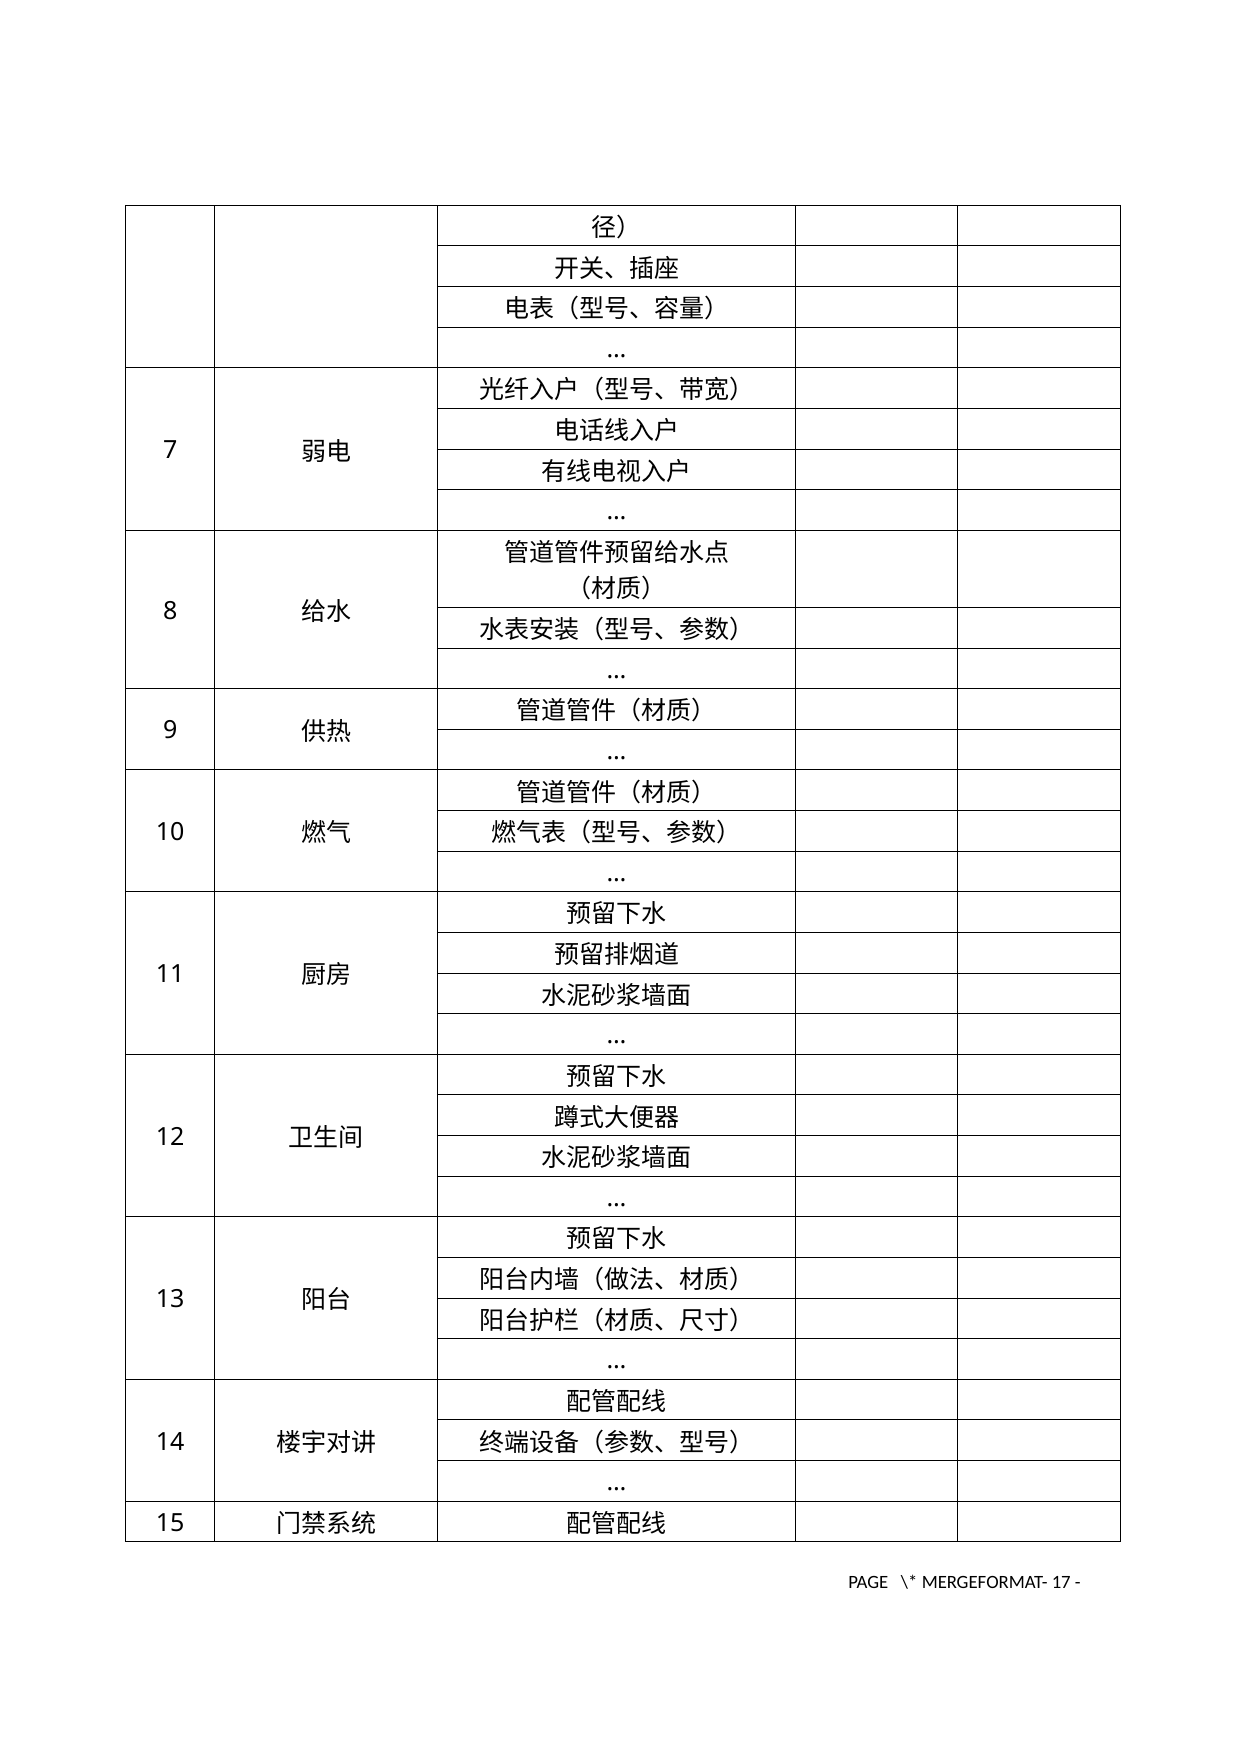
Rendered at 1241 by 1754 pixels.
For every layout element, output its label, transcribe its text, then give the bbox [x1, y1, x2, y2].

table_cell [958, 1502, 1120, 1541]
table_cell 11 [126, 892, 214, 1054]
table_cell [958, 689, 1120, 729]
table_cell [958, 206, 1120, 245]
table_cell … [438, 852, 795, 891]
table_cell … [438, 490, 795, 530]
table_cell [796, 490, 957, 530]
table_cell 13 [126, 1217, 214, 1379]
table_cell 水泥砂浆墙面 [438, 1136, 795, 1176]
table_cell [958, 852, 1120, 891]
table_cell [796, 246, 957, 286]
table_cell [796, 1420, 957, 1460]
table_cell [958, 933, 1120, 972]
table_cell 管道管件（材质） [438, 770, 795, 810]
table_cell [796, 1177, 957, 1216]
table_cell … [438, 328, 795, 367]
table_cell … [438, 1177, 795, 1216]
table_cell 管道管件预留给水点 （材质） [438, 531, 795, 607]
table_cell 8 [126, 531, 214, 688]
table_cell 燃气表（型号、参数） [438, 811, 795, 851]
table_cell [796, 1014, 957, 1054]
table_cell [958, 246, 1120, 286]
table_cell [958, 1420, 1120, 1460]
table_cell [796, 1299, 957, 1338]
table_cell [958, 1217, 1120, 1257]
table_cell 卫生间 [215, 1055, 437, 1216]
table_cell [796, 852, 957, 891]
table_cell [958, 531, 1120, 607]
table_cell … [438, 649, 795, 688]
table_cell [958, 1095, 1120, 1135]
table_cell [796, 1502, 957, 1541]
table_cell 6 [126, 206, 214, 367]
table_cell [796, 1258, 957, 1297]
table_cell 门禁系统 [215, 1502, 437, 1541]
table_cell … [438, 1339, 795, 1379]
table_cell [958, 1258, 1120, 1297]
table_cell 10 [126, 770, 214, 891]
table_cell [958, 649, 1120, 688]
table_cell 9 [126, 689, 214, 769]
table_cell [796, 974, 957, 1013]
table_cell [796, 206, 957, 245]
table_cell 配管、配线（材质、管径、线径） [438, 206, 795, 245]
table_cell [958, 1380, 1120, 1419]
table_cell 配管配线 [438, 1502, 795, 1541]
table_cell [958, 1014, 1120, 1054]
table_cell 阳台护栏（材质、尺寸） [438, 1299, 795, 1338]
table_cell 强电 [215, 206, 437, 367]
table_cell [958, 608, 1120, 647]
table_cell [796, 1339, 957, 1379]
table_cell [958, 892, 1120, 932]
table_cell [958, 1299, 1120, 1338]
table_cell [796, 531, 957, 607]
table_cell [796, 892, 957, 932]
table_cell 阳台内墙（做法、材质） [438, 1258, 795, 1297]
table_cell [796, 1217, 957, 1257]
table_cell [796, 368, 957, 408]
table_cell [958, 1136, 1120, 1176]
table_cell [796, 328, 957, 367]
table_cell [796, 933, 957, 972]
table_cell 燃气 [215, 770, 437, 891]
table_cell [796, 689, 957, 729]
table_cell 配管配线 [438, 1380, 795, 1419]
table_cell 水表安装（型号、参数） [438, 608, 795, 647]
table_cell 管道管件（材质） [438, 689, 795, 729]
table_cell [796, 770, 957, 810]
table_cell 弱电 [215, 368, 437, 530]
table_cell [796, 730, 957, 769]
table_cell [796, 1461, 957, 1501]
table_cell [796, 811, 957, 851]
table_cell [958, 409, 1120, 448]
table_cell [958, 974, 1120, 1013]
table_cell [796, 409, 957, 448]
table_cell [958, 1461, 1120, 1501]
table_cell 终端设备（参数、型号） [438, 1420, 795, 1460]
table_cell 电话线入户 [438, 409, 795, 448]
table_cell 预留下水 [438, 1055, 795, 1094]
table_cell 光纤入户（型号、带宽） [438, 368, 795, 408]
table_cell [958, 490, 1120, 530]
table_cell [796, 1136, 957, 1176]
table_cell … [438, 1461, 795, 1501]
table_cell [958, 1055, 1120, 1094]
table_cell [958, 730, 1120, 769]
table_cell 预留下水 [438, 892, 795, 932]
table_cell 开关、插座 [438, 246, 795, 286]
table_cell 供热 [215, 689, 437, 769]
table_cell [958, 450, 1120, 489]
table_cell 15 [126, 1502, 214, 1541]
table_cell [958, 368, 1120, 408]
table_cell 预留排烟道 [438, 933, 795, 972]
table_cell [958, 770, 1120, 810]
table_cell [796, 608, 957, 647]
table_cell [796, 287, 957, 327]
table_cell 厨房 [215, 892, 437, 1054]
table_cell 阳台 [215, 1217, 437, 1379]
table_cell 蹲式大便器 [438, 1095, 795, 1135]
table_cell 给水 [215, 531, 437, 688]
table_cell [958, 1177, 1120, 1216]
table_cell [796, 1095, 957, 1135]
table_cell [958, 328, 1120, 367]
table_cell [796, 1055, 957, 1094]
table_cell 水泥砂浆墙面 [438, 974, 795, 1013]
table_cell … [438, 1014, 795, 1054]
table_cell 预留下水 [438, 1217, 795, 1257]
table_cell [958, 1339, 1120, 1379]
table_cell 14 [126, 1380, 214, 1501]
table_cell [958, 287, 1120, 327]
table_cell [796, 450, 957, 489]
table_cell [958, 811, 1120, 851]
table_cell … [438, 730, 795, 769]
table_cell 12 [126, 1055, 214, 1216]
table_cell 楼宇对讲 [215, 1380, 437, 1501]
table_cell [796, 1380, 957, 1419]
table_cell 有线电视入户 [438, 450, 795, 489]
table_cell 7 [126, 368, 214, 530]
table_cell [796, 649, 957, 688]
table_cell 电表（型号、容量） [438, 287, 795, 327]
